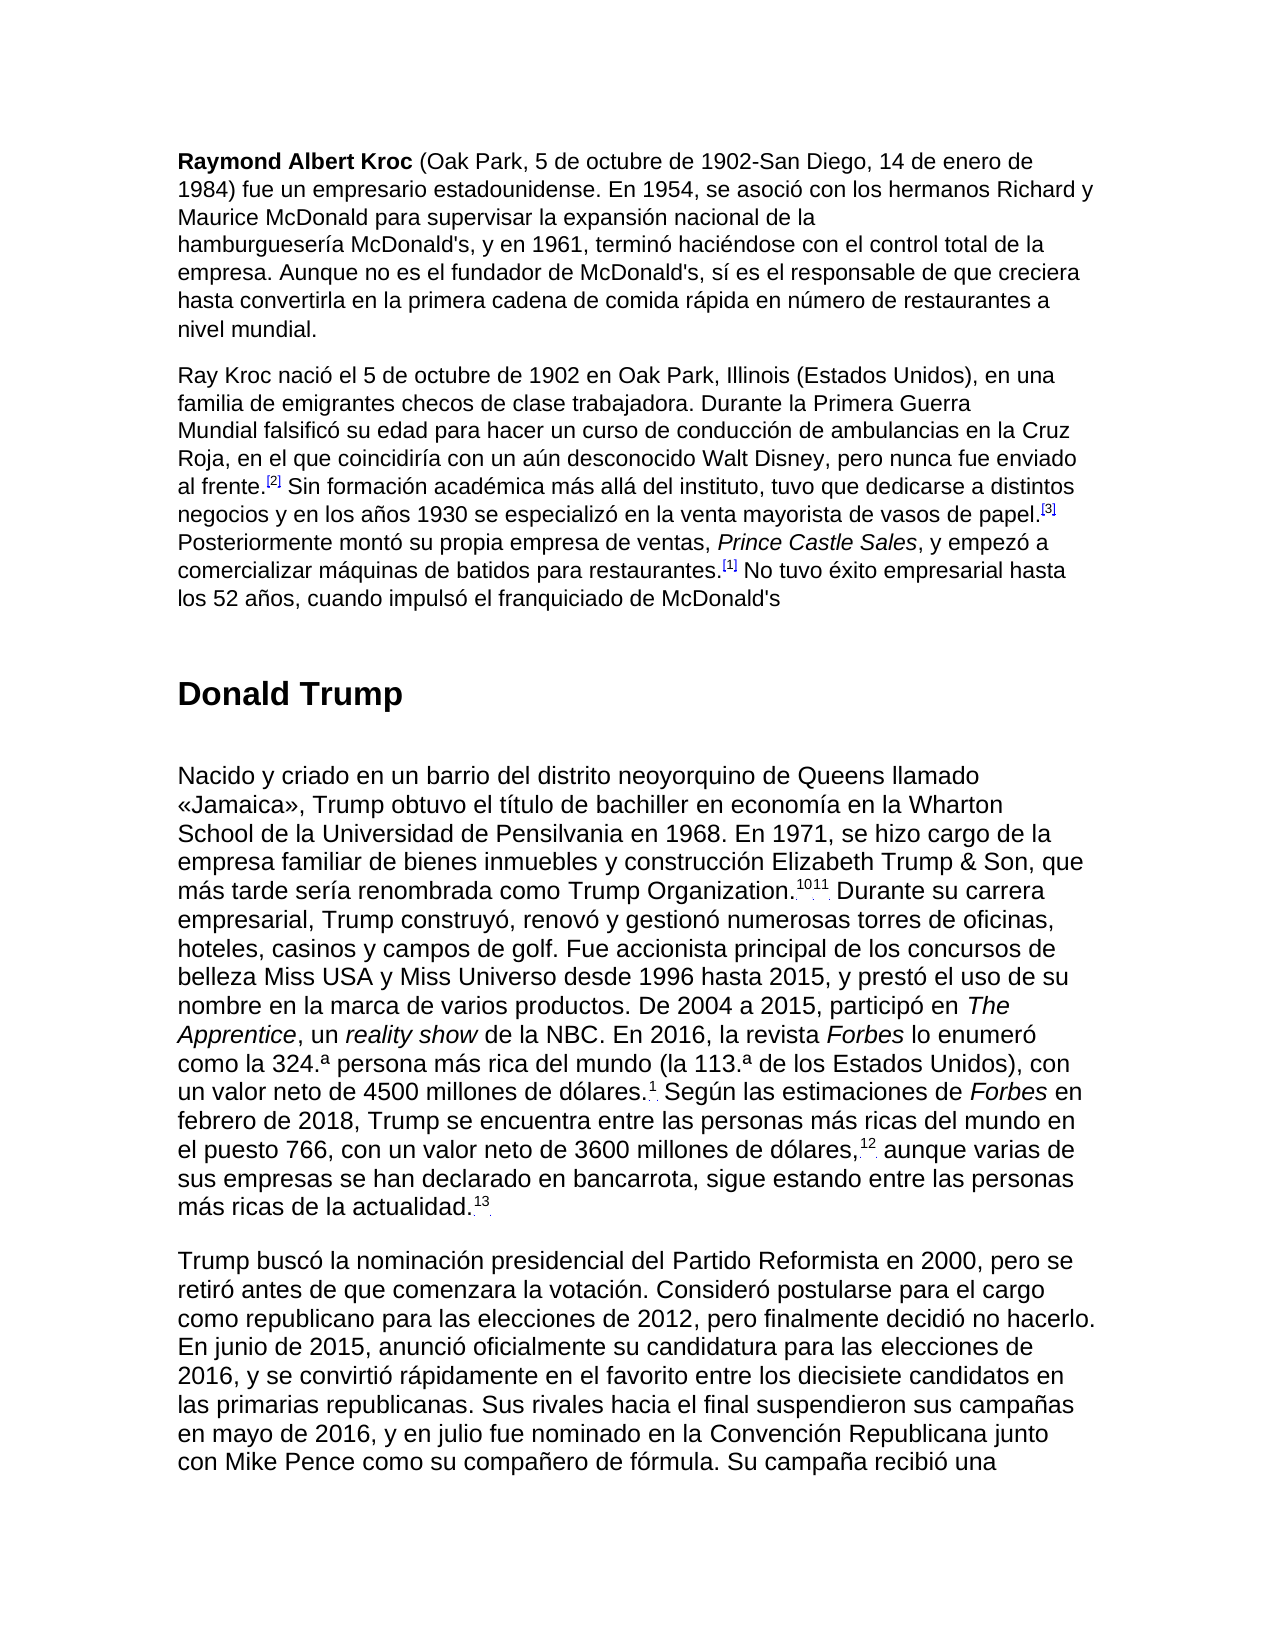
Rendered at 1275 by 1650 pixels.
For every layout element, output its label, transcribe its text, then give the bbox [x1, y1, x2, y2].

text Ray Kroc nació el 5 de octubre de 1902 en Oak Park, Illinois (Estados Unidos), en una familia de emigrantes checos de clase trabajadora. Durante la Primera Guerra Mundial falsificó su edad para hacer un curso de conducción de ambulancias en la Cruz Roja, en el que coincidiría con un aún desconocido Walt Disney, pero nunca fue enviado al frente.[2]​ Sin formación académica más allá del instituto, tuvo que dedicarse a distintos negocios y en los años 1930 se especializó en la venta mayorista de vasos de papel.[3]​ Posteriormente montó su propia empresa de ventas, Prince Castle Sales, y empezó a comercializar máquinas de batidos para restaurantes.[1]​ No tuvo éxito empresarial hasta los 52 años, cuando impulsó el franquiciado de McDonald's [177, 362, 1098, 611]
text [177, 1246, 1098, 1476]
text Nacido y criado en un barrio del distrito neoyorquino de Queens llamado «Jamaica», Trump obtuvo el título de bachiller en economía en la Wharton School de la Universidad de Pensilvania en 1968. En 1971, se hizo cargo de la empresa familiar de bienes inmuebles y construcción Elizabeth Trump & Son, que más tarde sería renombrada como Trump Organization.[10]​[11]​ Durante su carrera empresarial, Trump construyó, renovó y gestionó numerosas torres de oficinas, hoteles, casinos y campos de golf. Fue accionista principal de los concursos de belleza Miss USA y Miss Universo desde 1996 hasta 2015, y prestó el uso de su nombre en la marca de varios productos. De 2004 a 2015, participó en The Apprentice, un reality show de la NBC. En 2016, la revista Forbes lo enumeró como la 324.ª persona más rica del mundo (la 113.ª de los Estados Unidos), con un valor neto de 4500 millones de dólares.[1]​ Según las estimaciones de Forbes en febrero de 2018, Trump se encuentra entre las personas más ricas del mundo en el puesto 766, con un valor neto de 3600 millones de dólares,[12]​ aunque varias de sus empresas se han declarado en bancarrota, sigue estando entre las personas más ricas de la actualidad.[13]​ [177, 761, 1098, 1221]
text Raymond Albert Kroc (Oak Park, 5 de octubre de 1902-San Diego, 14 de enero de 1984) fue un empresario estadounidense. En 1954, se asoció con los hermanos Richard y Maurice McDonald para supervisar la expansión nacional de la hamburguesería McDonald's, y en 1961, terminó haciéndose con el control total de la empresa. Aunque no es el fundador de McDonald's, sí es el responsable de que creciera hasta convertirla en la primera cadena de comida rápida en número de restaurantes a nivel mundial. [177, 148, 1098, 343]
subtitle Donald Trump [177, 674, 1098, 712]
